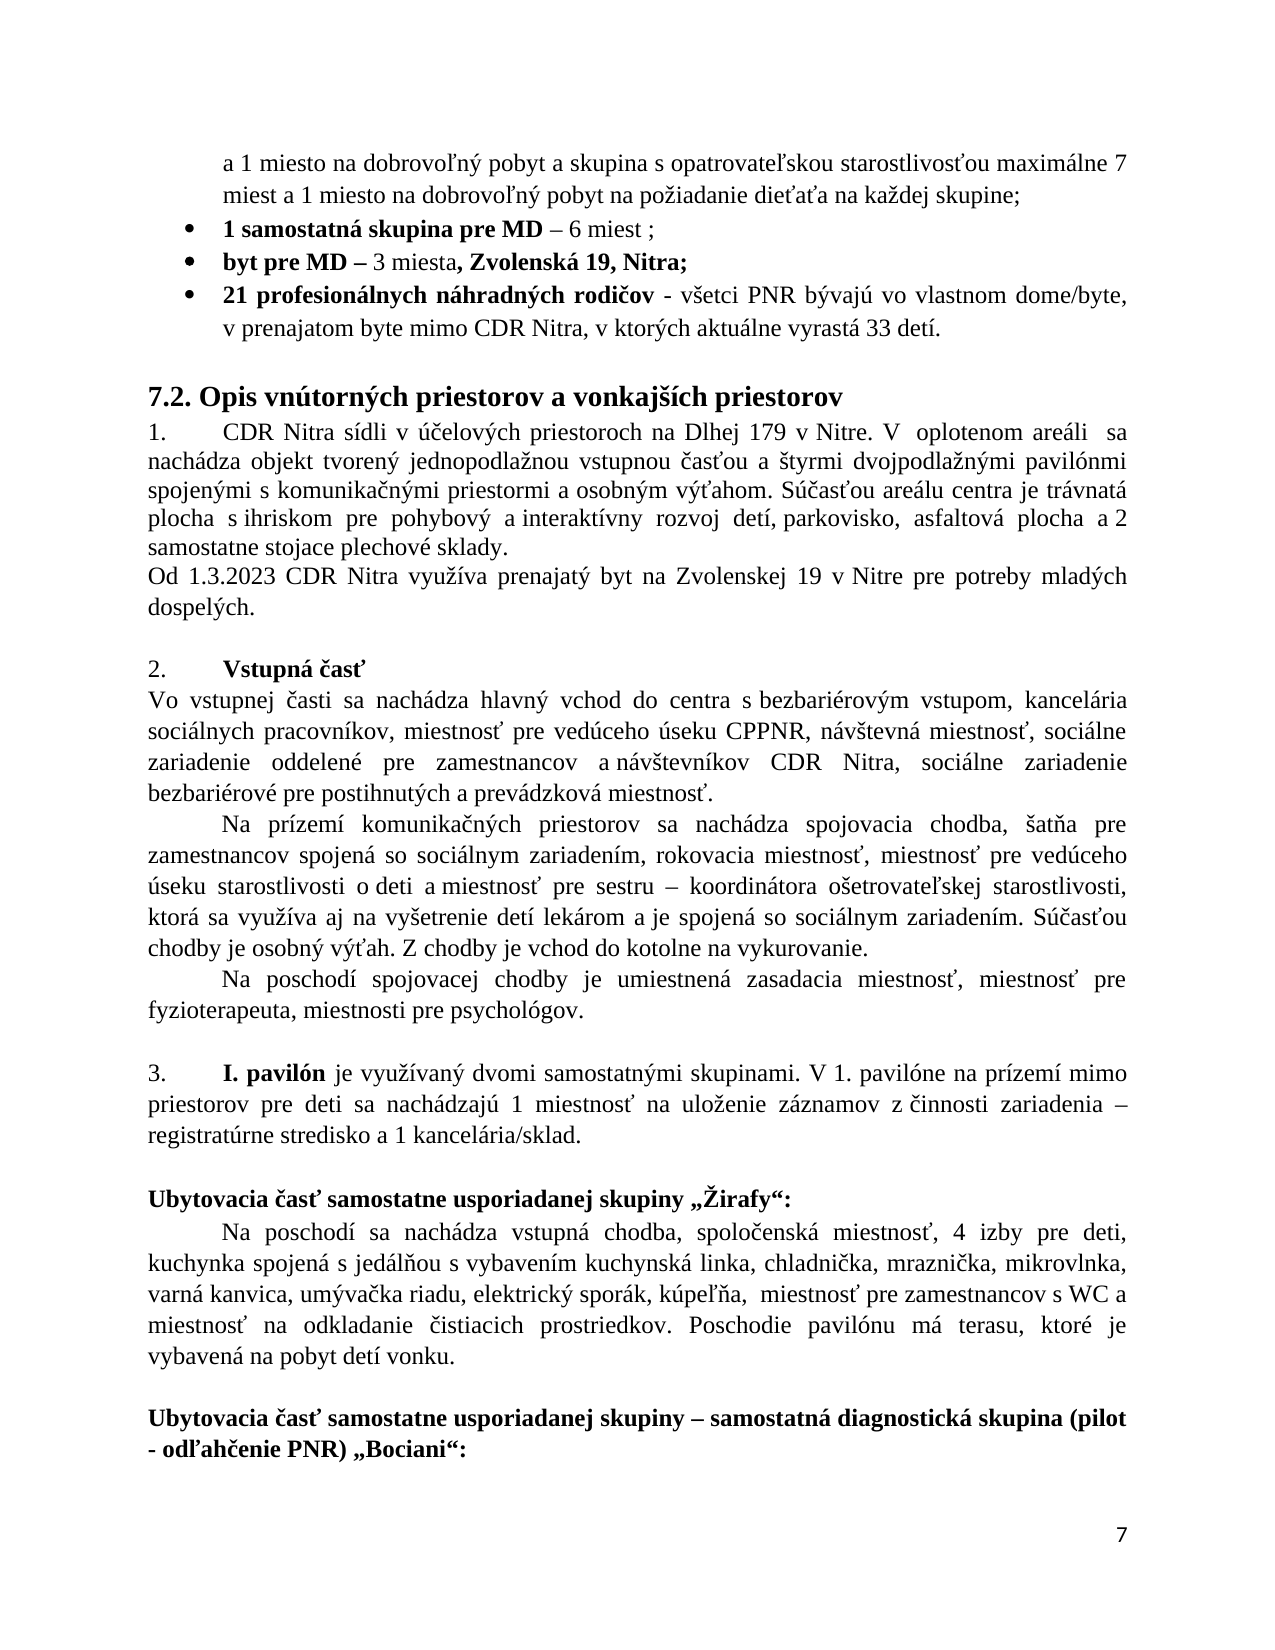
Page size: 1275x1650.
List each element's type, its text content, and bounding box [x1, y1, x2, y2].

text Ubytovacia časť samostatne usporiadanej skupiny „Žirafy“: [148, 1184, 1127, 1213]
text 3. I. pavilón je využívaný dvomi samostatnými skupinami. V 1. pavilóne na prízemí mimo priestorov pre deti sa nachádzajú 1 miestnosť na uloženie záznamov z činnosti zariadenia – registratúrne stredisko a 1 kancelária/sklad. [148, 1058, 1127, 1148]
text Na prízemí komunikačných priestorov sa nachádza spojovacia chodba, šatňa pre zamestnancov spojená so sociálnym zariadením, rokovacia miestnosť, miestnosť pre vedúceho úseku starostlivosti o deti a miestnosť pre sestru – koordinátora ošetrovateľskej starostlivosti, ktorá sa využíva aj na vyšetrenie detí lekárom a je spojená so sociálnym zariadením. Súčasťou chodby je osobný výťah. Z chodby je vchod do kotolne na vykurovanie. [148, 809, 1127, 962]
text Na poschodí spojovacej chodby je umiestnená zasadacia miestnosť, miestnosť pre fyzioterapeuta, miestnosti pre psychológov. [148, 964, 1127, 1024]
list 21 profesionálnych náhradných rodičov - všetci PNR bývajú vo vlastnom dome/byte, v prenajatom byte mimo CDR Nitra, v ktorých aktuálne vyrastá 33 detí. [185, 280, 1127, 341]
text Vo vstupnej časti sa nachádza hlavný vchod do centra s bezbariérovým vstupom, kancelária sociálnych pracovníkov, miestnosť pre vedúceho úseku CPPNR, návštevná miestnosť, sociálne zariadenie oddelené pre zamestnancov a návštevníkov CDR Nitra, sociálne zariadenie bezbariérové pre postihnutých a prevádzková miestnosť. [148, 685, 1127, 807]
list byt pre MD – 3 miesta, Zvolenská 19, Nitra; [185, 247, 1127, 275]
text Na poschodí sa nachádza vstupná chodba, spoločenská miestnosť, 4 izby pre deti, kuchynka spojená s jedálňou s vybavením kuchynská linka, chladnička, mraznička, mikrovlnka, varná kanvica, umývačka riadu, elektrický sporák, kúpeľňa, miestnosť pre zamestnancov s WC a miestnosť na odkladanie čistiacich prostriedkov. Poschodie pavilónu má terasu, ktoré je vybavená na pobyt detí vonku. [148, 1217, 1127, 1370]
subtitle 7.2. Opis vnútorných priestorov a vonkajších priestorov [148, 379, 1127, 412]
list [185, 148, 1127, 209]
list 1 samostatná skupina pre MD – 6 miest ; [185, 214, 1127, 242]
text 1. CDR Nitra sídli v účelových priestoroch na Dlhej 179 v Nitre. V oplotenom areáli sa nachádza objekt tvorený jednopodlažnou vstupnou časťou a štyrmi dvojpodlažnými pavilónmi spojenými s komunikačnými priestormi a osobným výťahom. Súčasťou areálu centra je trávnatá plocha s ihriskom pre pohybový a interaktívny rozvoj detí, parkovisko, asfaltová plocha a 2 samostatne stojace plechové sklady. [148, 417, 1127, 561]
text Ubytovacia časť samostatne usporiadanej skupiny – samostatná diagnostická skupina (pilot - odľahčenie PNR) „Bociani“: [148, 1403, 1127, 1463]
text 2. Vstupná časť [148, 654, 1127, 683]
text Od 1.3.2023 CDR Nitra využíva prenajatý byt na Zvolenskej 19 v Nitre pre potreby mladých dospelých. [148, 561, 1127, 621]
